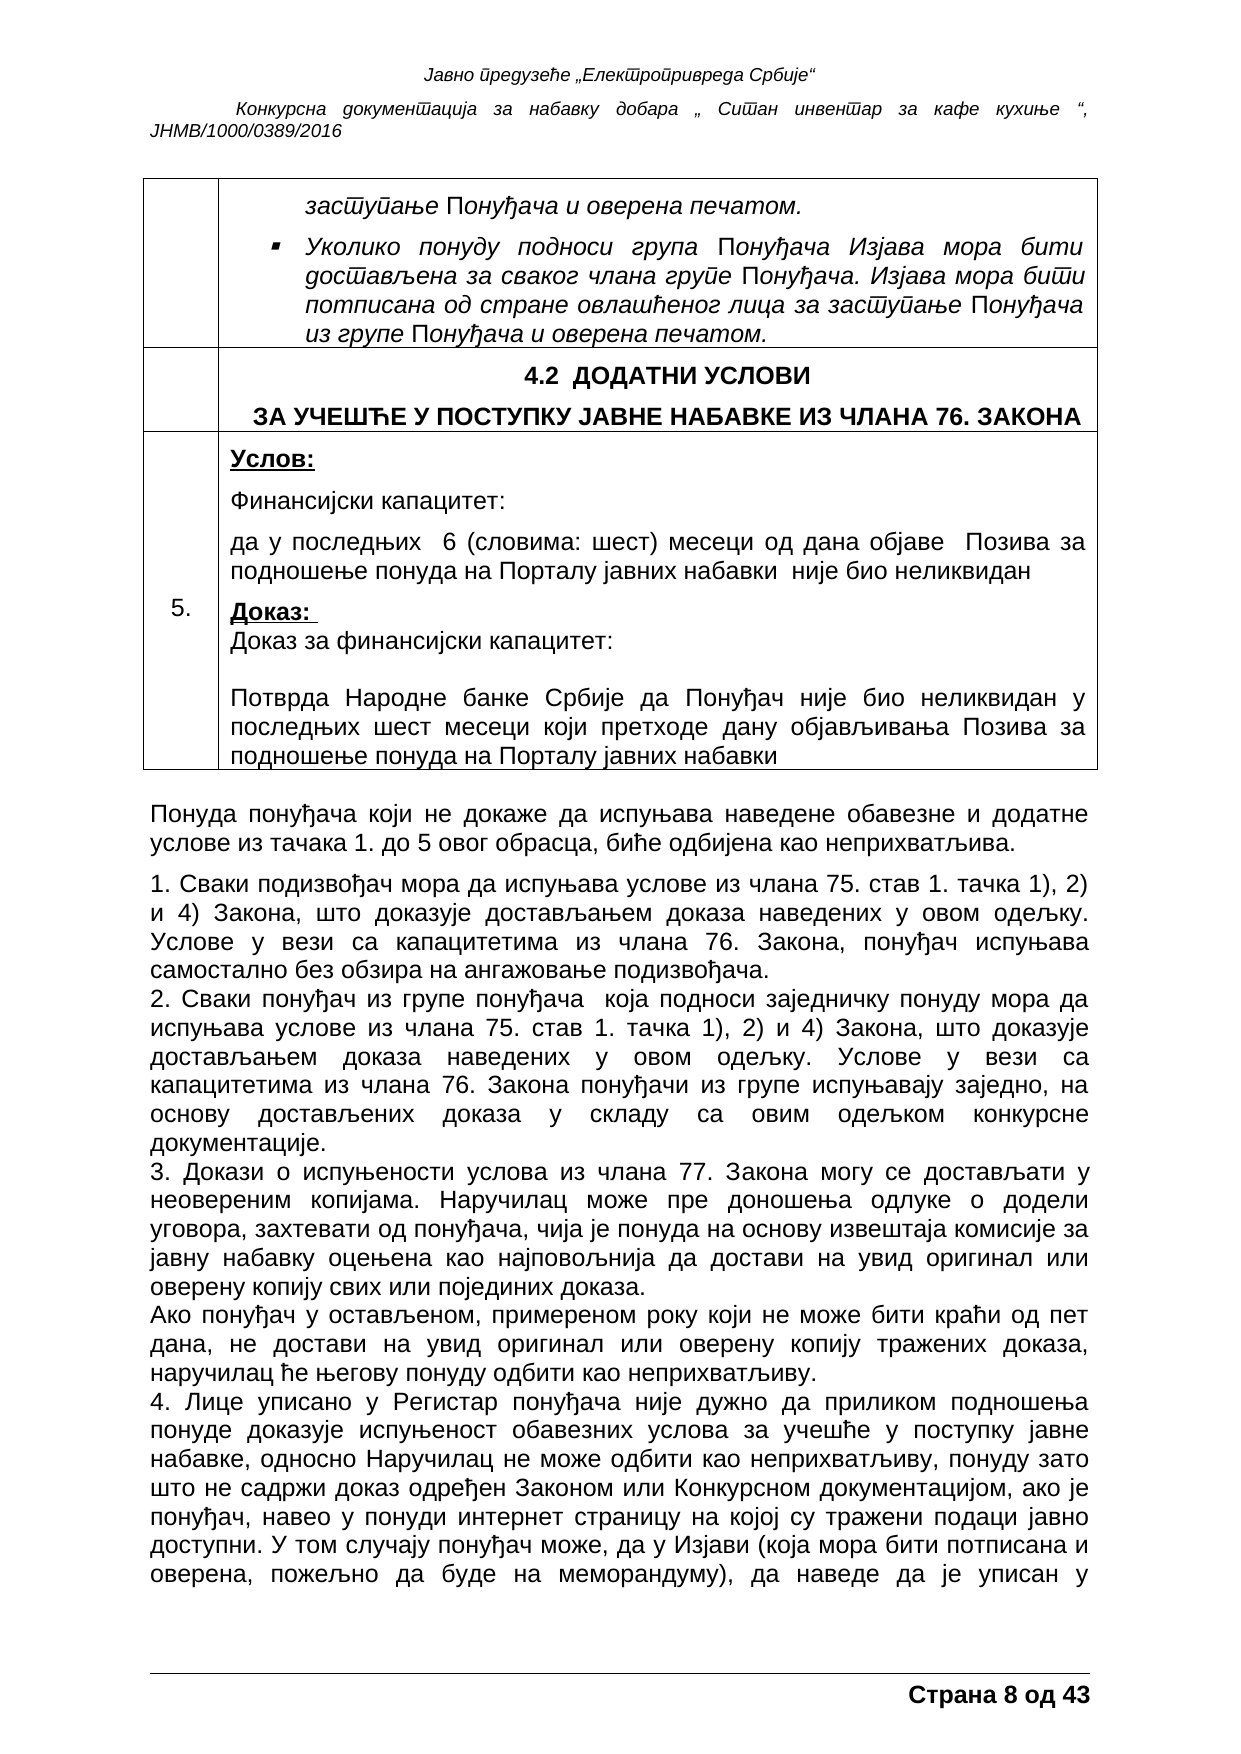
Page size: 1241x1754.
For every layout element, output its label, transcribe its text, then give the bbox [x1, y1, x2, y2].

table_cell 4.2 ДОДАТНИ УСЛОВИ ЗА УЧЕШЋЕ У ПОСТУПКУ ЈАВНЕ НАБАВКЕ ИЗ ЧЛАНА 76. ЗАКОНА [219, 348, 1097, 431]
text 1. Сваки подизвођач мора да испуњава услове из члана 75. став 1. тачка 1), 2) и 4) Закона, што доказује достављањем доказа наведених у овом одељку. Услове у вези са капацитетима из члана 76. Закона, понуђач испуњава самостално без обзира на ангажовање подизвођача. [150, 869, 1090, 984]
table_cell 4. [144, 179, 218, 347]
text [150, 1387, 1090, 1588]
table_cell [144, 348, 218, 431]
text 3. Докази о испуњености услова из члана 77. Закона могу се достављати у неовереним копијама. Наручилац може пре доношења одлуке о додели уговора, захтевати од понуђача, чија је понуда на основу извештаја комисије за јавну набавку оцењена као најповољнија да достави на увид оригинал или оверену копију свих или појединих доказа. [150, 1157, 1090, 1300]
table_cell Услов: Финансијски капацитет: да у последњих 6 (словима: шест) месеци од дана објаве Позива за подношење понуда на Порталу јавних набавки није био неликвидан Доказ: Доказ за финансијски капацитет: Потврда Народне банке Србије да Понуђач није био неликвидан у последњих шест месеци који претходе дану објављивања Позива за подношење понуда на Порталу јавних набавки [219, 432, 1097, 769]
table_cell 5. [144, 432, 218, 769]
text Понуда понуђача који не докаже да испуњава наведене обавезне и додатне услове из тачака 1. до 5 овог обрасца, биће одбијена као неприхватљива. [150, 799, 1090, 857]
text Ако понуђач у остављеном, примереном року који не може бити краћи од пет дана, не достави на увид оригинал или оверену копију тражених доказа, наручилац ће његову понуду одбити као неприхватљиву. [150, 1300, 1090, 1387]
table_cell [219, 179, 1097, 347]
text 2. Сваки понуђач из групе понуђача која подноси заједничку понуду мора да испуњава услове из члана 75. став 1. тачка 1), 2) и 4) Закона, што доказује достављањем доказа наведених у овом одељку. Услове у вези са капацитетима из члана 76. Закона понуђачи из групе испуњавају заједно, на основу достављених доказа у складу са овим одељком конкурсне документације. [150, 984, 1090, 1157]
